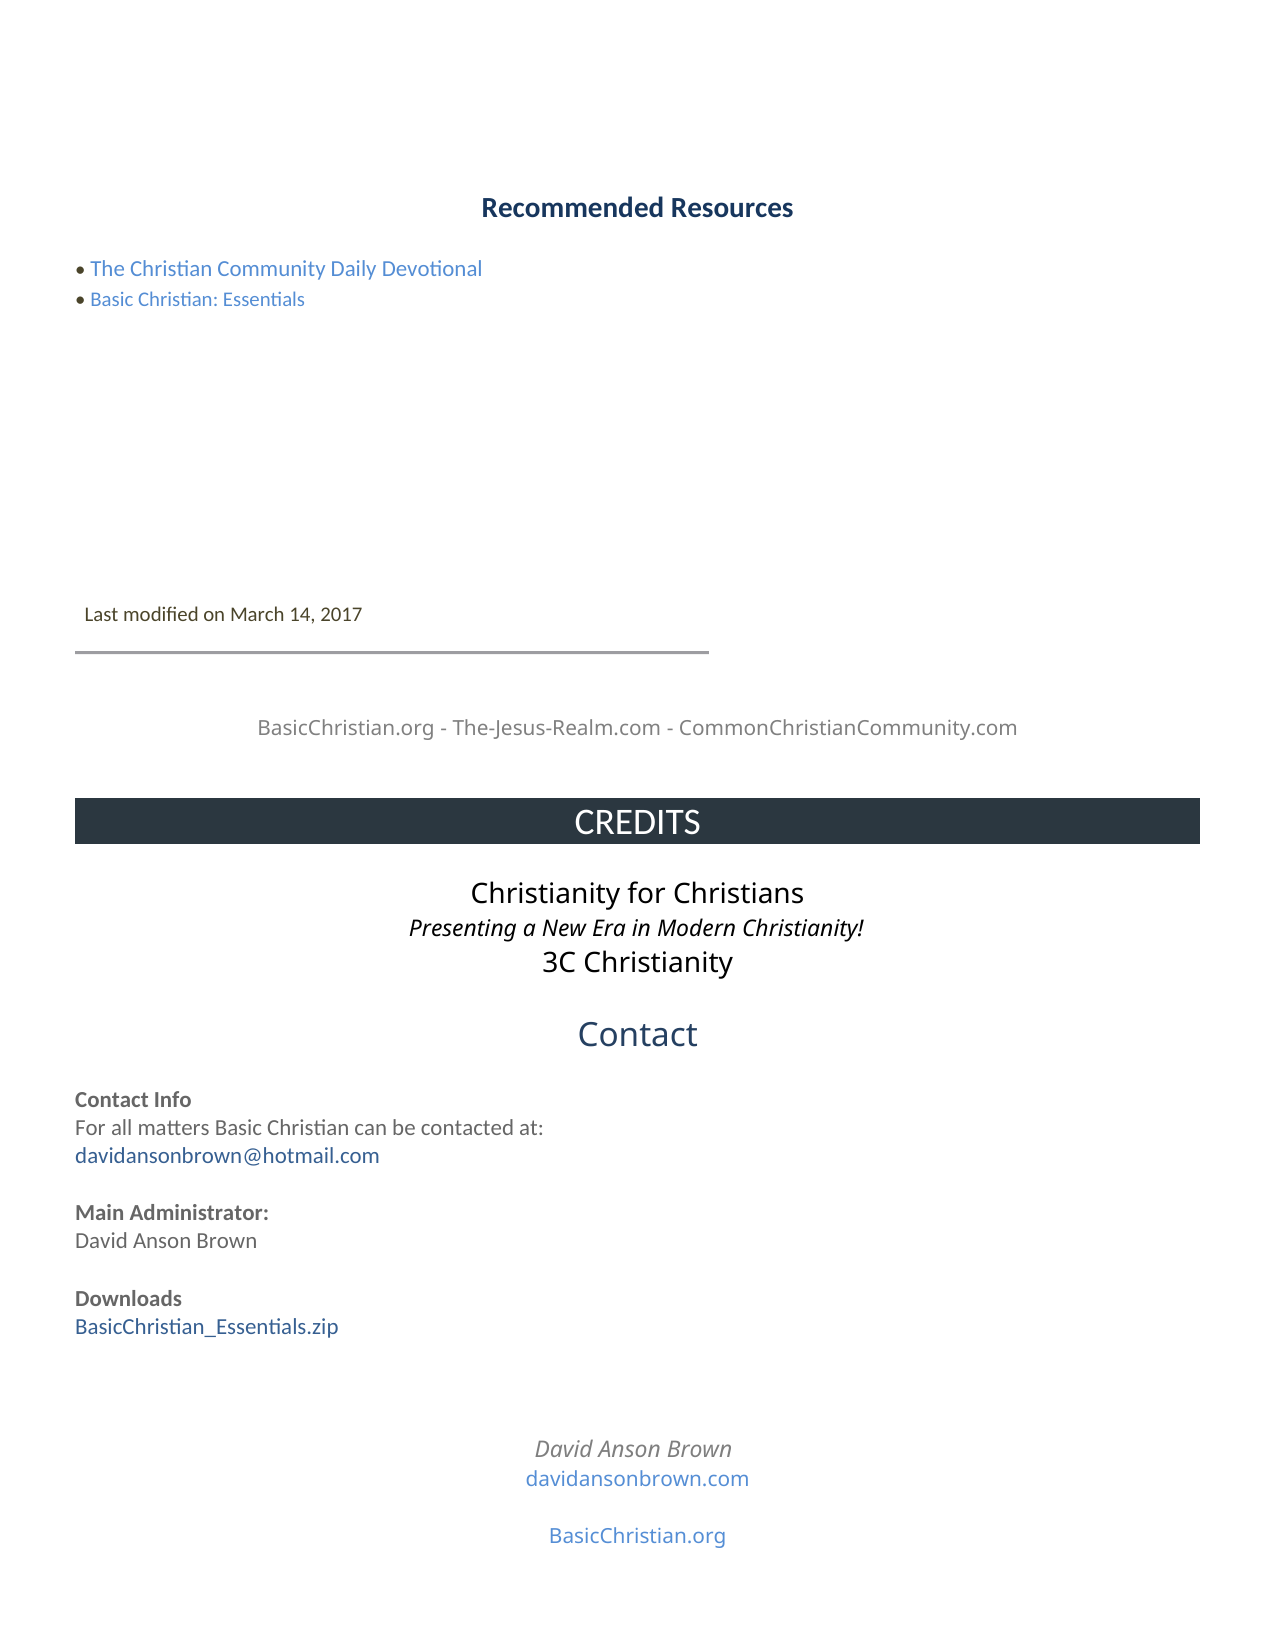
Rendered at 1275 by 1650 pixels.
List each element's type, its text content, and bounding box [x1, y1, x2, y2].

text Downloads BasicChristian_Essentials.zip [75, 1284, 1200, 1340]
text Credits [75, 798, 1200, 844]
text Contact Info For all matters Basic Christian can be contacted at: davidansonbrown@hotmail.com [75, 1085, 1200, 1169]
text BasicChristian.org - - CommonChristianCommunity.com [75, 713, 1200, 741]
text 3C Christianity [75, 943, 1200, 981]
text David Anson Brown davidansonbrown.com [75, 1432, 1200, 1492]
text Main Administrator: David Anson Brown [75, 1198, 1200, 1255]
text Last modified on March 14, 2017 [75, 601, 1200, 626]
text • The Christian Community Daily Devotional • Basic Christian: Essentials [75, 254, 1200, 311]
text Christianity for Christians Presenting a New Era in Modern Christianity! [75, 873, 1200, 943]
subtitle Recommended Resources [75, 189, 1200, 225]
text Contact [75, 1010, 1200, 1056]
text BasicChristian.org [75, 1521, 1200, 1550]
